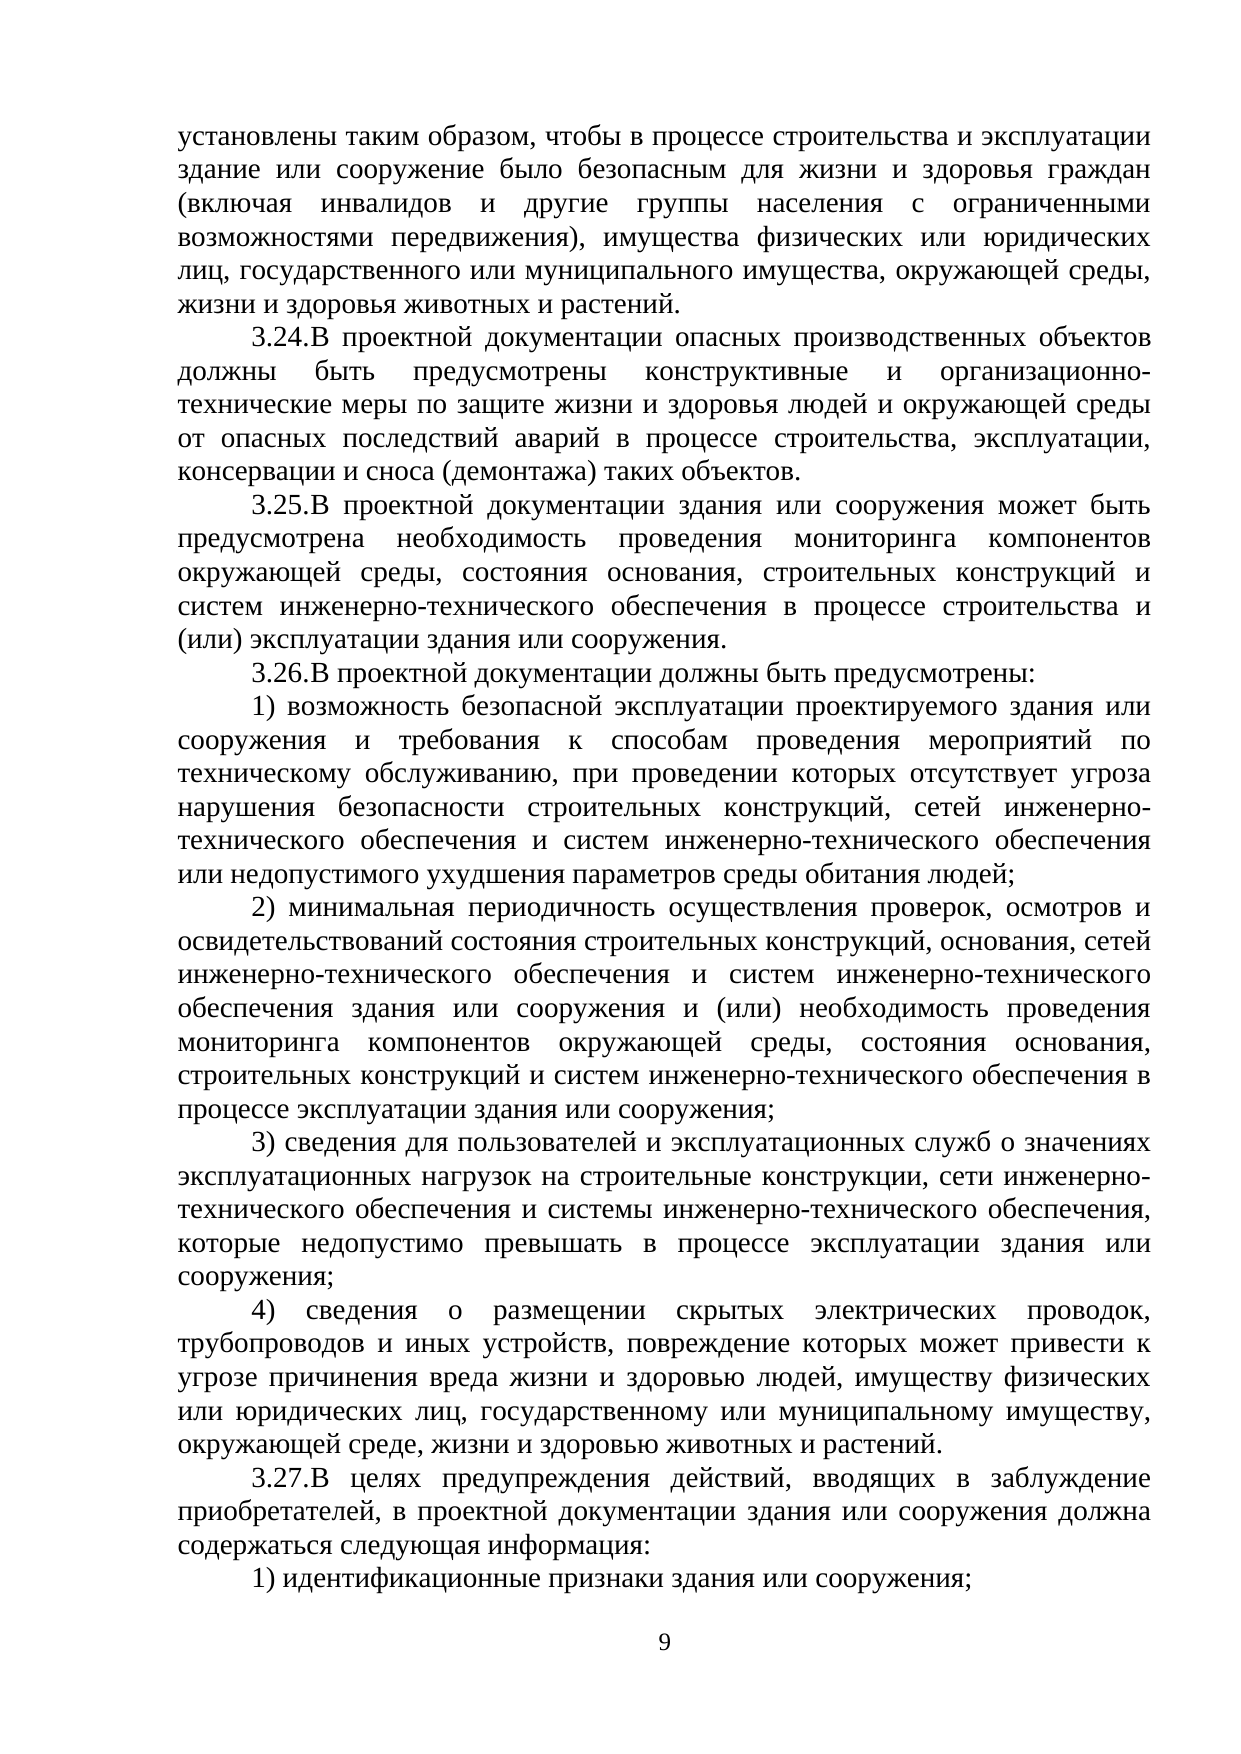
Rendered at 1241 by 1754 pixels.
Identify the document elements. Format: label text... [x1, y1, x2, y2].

list 3) сведения для пользователей и эксплуатационных служб о значениях эксплуатационных нагрузок на строительные конструкции, сети инженерно-технического обеспечения и системы инженерно-технического обеспечения, которые недопустимо превышать в процессе эксплуатации здания или сооружения; [177, 1124, 1152, 1292]
list 2) минимальная периодичность осуществления проверок, осмотров и освидетельствований состояния строительных конструкций, основания, сетей инженерно-технического обеспечения и систем инженерно-технического обеспечения здания или сооружения и (или) необходимость проведения мониторинга компонентов окружающей среды, состояния основания, строительных конструкций и систем инженерно-технического обеспечения в процессе эксплуатации здания или сооружения; [177, 889, 1152, 1124]
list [177, 118, 1152, 319]
list 1) идентификационные признаки здания или сооружения; [177, 1560, 1152, 1594]
list В проектной документации должны быть предусмотрены: [177, 655, 1152, 688]
list 4) сведения о размещении скрытых электрических проводок, трубопроводов и иных устройств, повреждение которых может привести к угрозе причинения вреда жизни и здоровью людей, имуществу физических или юридических лиц, государственному или муниципальному имуществу, окружающей среде, жизни и здоровью животных и растений. [177, 1292, 1152, 1460]
list В проектной документации здания или сооружения может быть предусмотрена необходимость проведения мониторинга компонентов окружающей среды, состояния основания, строительных конструкций и систем инженерно-технического обеспечения в процессе строительства и (или) эксплуатации здания или сооружения. [177, 487, 1152, 655]
list В целях предупреждения действий, вводящих в заблуждение приобретателей, в проектной документации здания или сооружения должна содержаться следующая информация: [177, 1460, 1152, 1560]
list В проектной документации опасных производственных объектов должны быть предусмотрены конструктивные и организационно-технические меры по защите жизни и здоровья людей и окружающей среды от опасных последствий аварий в процессе строительства, эксплуатации, консервации и сноса (демонтажа) таких объектов. [177, 319, 1152, 487]
list 1) возможность безопасной эксплуатации проектируемого здания или сооружения и требования к способам проведения мероприятий по техническому обслуживанию, при проведении которых отсутствует угроза нарушения безопасности строительных конструкций, сетей инженерно-технического обеспечения и систем инженерно-технического обеспечения или недопустимого ухудшения параметров среды обитания людей; [177, 688, 1152, 889]
